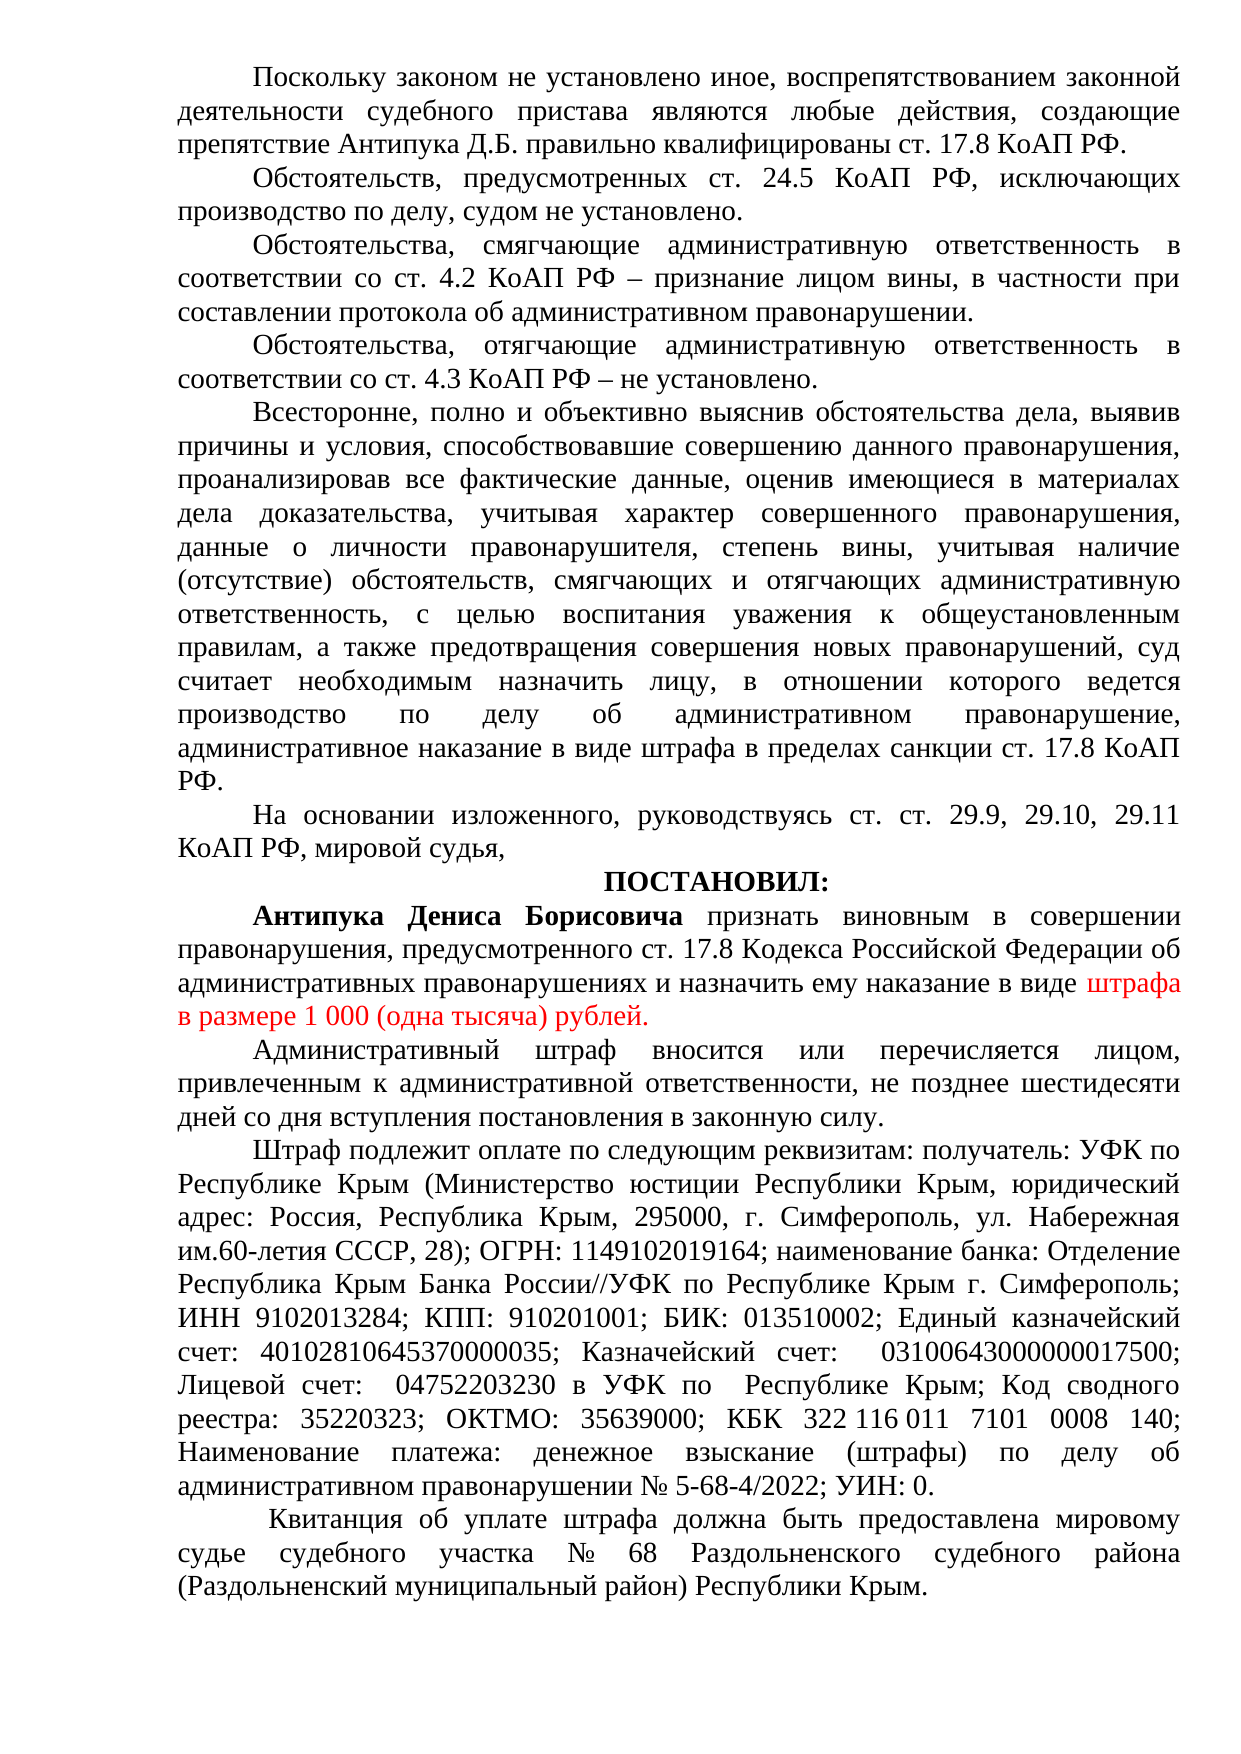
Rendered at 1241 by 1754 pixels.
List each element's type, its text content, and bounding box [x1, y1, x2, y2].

text Обстоятельств, предусмотренных ст. 24.5 КоАП РФ, исключающих производство по делу, судом не установлено. [177, 160, 1181, 227]
text На основании изложенного, руководствуясь ст. ст. 29.9, 29.10, 29.11 КоАП РФ, мировой судья, [177, 797, 1181, 864]
text Обстоятельства, смягчающие административную ответственность в соответствии со ст. 4.2 КоАП РФ – признание лицом вины, в частности при составлении протокола об административном правонарушении. [177, 227, 1181, 327]
text ПОСТАНОВИЛ: [177, 864, 1181, 898]
text Всесторонне, полно и объективно выяснив обстоятельства дела, выявив причины и условия, способствовавшие совершению данного правонарушения, проанализировав все фактические данные, оценив имеющиеся в материалах дела доказательства, учитывая характер совершенного правонарушения, данные о личности правонарушителя, степень вины, учитывая наличие (отсутствие) обстоятельств, смягчающих и отягчающих административную ответственность, с целью воспитания уважения к общеустановленным правилам, а также предотвращения совершения новых правонарушений, суд считает необходимым назначить лицу, в отношении которого ведется производство по делу об административном правонарушение, административное наказание в виде штрафа в пределах санкции ст. 17.8 КоАП РФ. [177, 394, 1181, 797]
text Квитанция об уплате штрафа должна быть предоставлена мировому судье судебного участка № 68 Раздольненского судебного района (Раздольненский муниципальный район) Республики Крым. [177, 1501, 1181, 1602]
text Антипука Дениса Борисовича признать виновным в совершении правонарушения, предусмотренного ст. 17.8 Кодекса Российской Федерации об административных правонарушениях и назначить ему наказание в виде штрафа в размере 1 000 (одна тысяча) рублей. [177, 898, 1181, 1032]
text Штраф подлежит оплате по следующим реквизитам: получатель: УФК по Республике Крым (Министерство юстиции Республики Крым, юридический адрес: Россия, Республика Крым, 295000, г. Симферополь, ул. Набережная им.60-летия СССР, 28); ОГРН: 1149102019164; наименование банка: Отделение Республика Крым Банка России//УФК по Республике Крым г. Симферополь; ИНН 9102013284; КПП: 910201001; БИК: 013510002; Единый казначейский счет: 40102810645370000035; Казначейский счет: 03100643000000017500; Лицевой счет: 04752203230 в УФК по Республике Крым; Код сводного реестра: 35220323; ОКТМО: 35639000; КБК 322 116 011 7101 0008 140; Наименование платежа: денежное взыскание (штрафы) по делу об административном правонарушении № 5-68-4/2022; УИН: 0. [177, 1132, 1181, 1501]
text Поскольку законом не установлено иное, воспрепятствованием законной деятельности судебного пристава являются любые действия, создающие препятствие Антипука Д.Б. правильно квалифицированы ст. 17.8 КоАП РФ. [177, 59, 1181, 160]
text Административный штраф вносится или перечисляется лицом, привлеченным к административной ответственности, не позднее шестидесяти дней со дня вступления постановления в законную силу. [177, 1032, 1181, 1132]
text Обстоятельства, отягчающие административную ответственность в соответствии со ст. 4.3 КоАП РФ – не установлено. [177, 327, 1181, 394]
